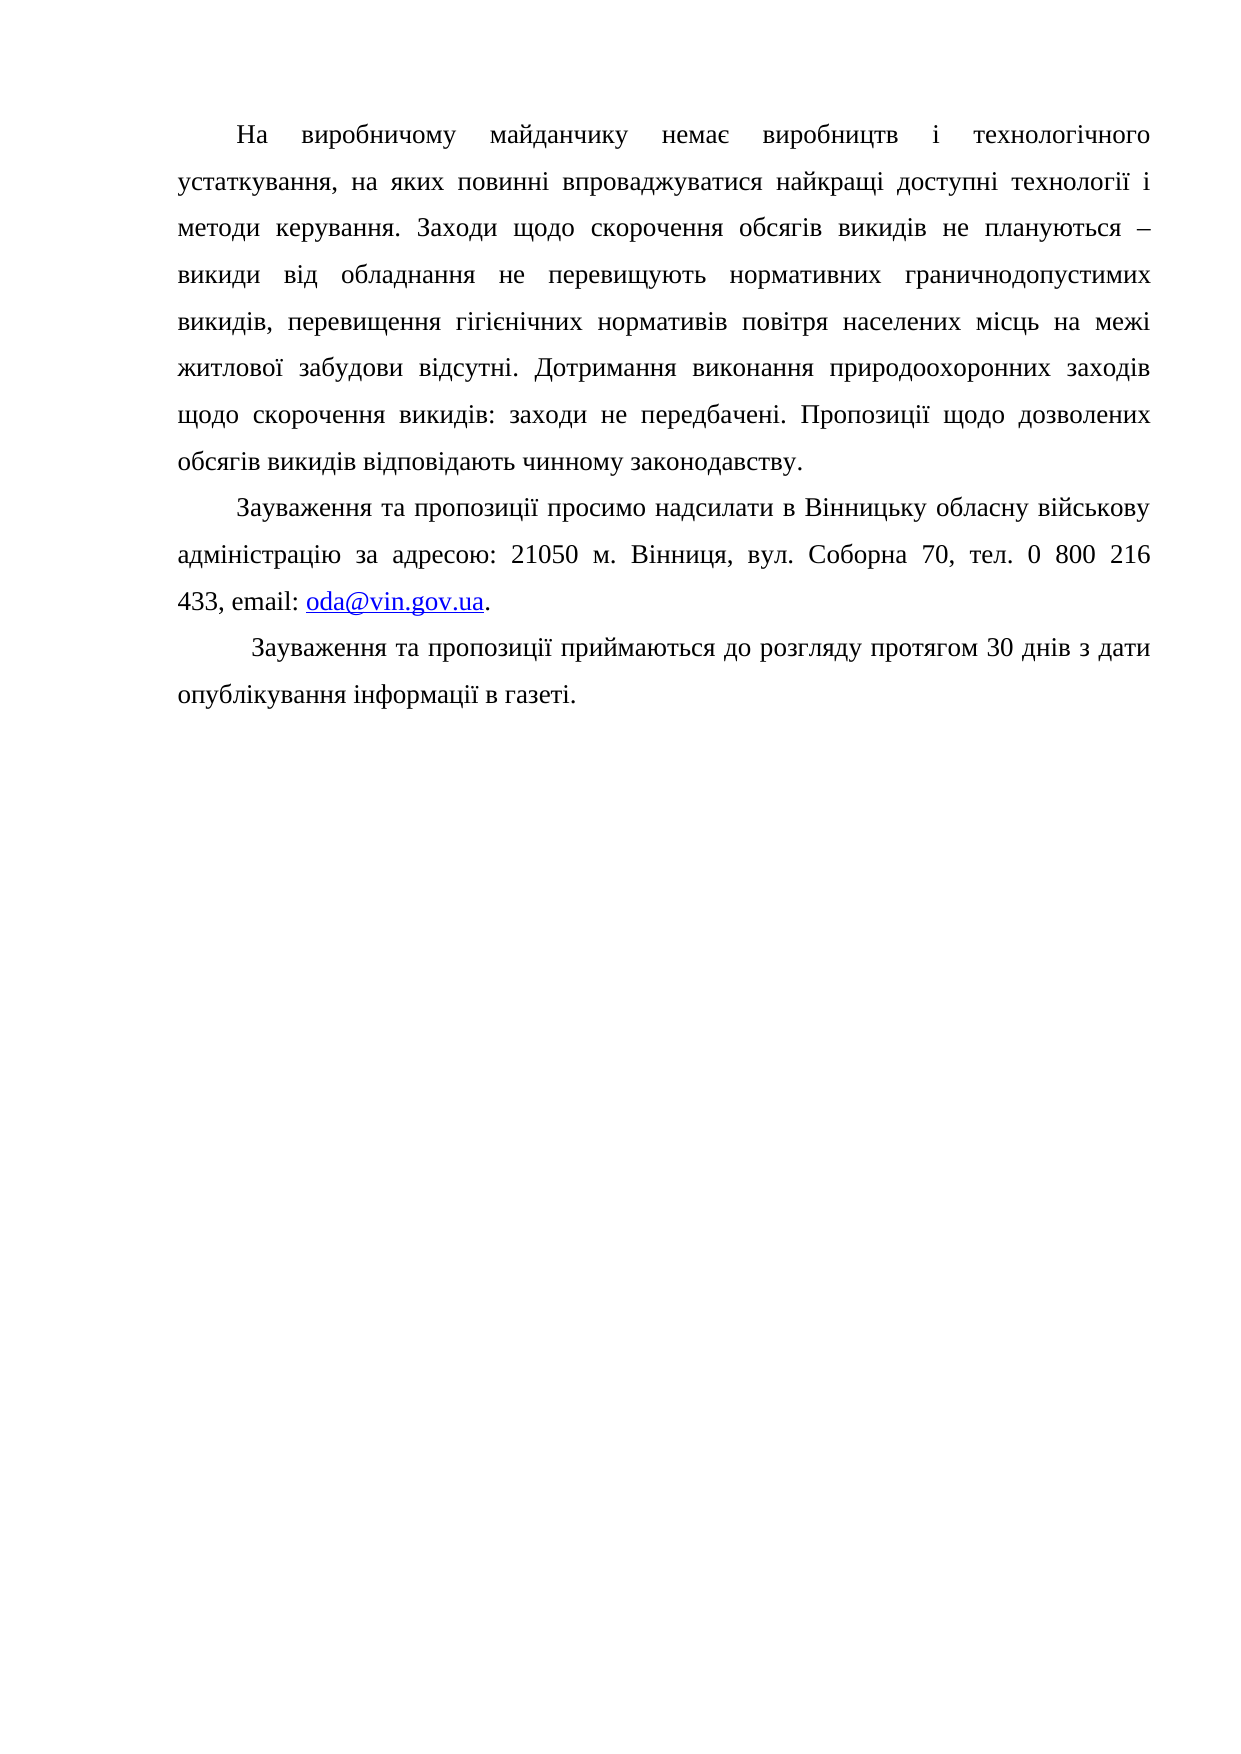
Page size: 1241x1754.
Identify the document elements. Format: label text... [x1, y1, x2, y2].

text На виробничому майданчику немає виробництв і технологічного устаткування, на яких повинні впроваджуватися найкращі доступні технології і методи керування. Заходи щодо скорочення обсягів викидів не плануються – викиди від обладнання не перевищують нормативних граничнодопустимих викидів, перевищення гігієнічних нормативів повітря населених місць на межі житлової забудови відсутні. Дотримання виконання природоохоронних заходів щодо скорочення викидів: заходи не передбачені. Пропозиції щодо дозволених обсягів викидів відповідають чинному законодавству. [177, 118, 1152, 476]
text Зауваження та пропозиції приймаються до розгляду протягом 30 днів з дати опублікування інформації в газеті. [177, 631, 1152, 709]
text Зауваження та пропозиції просимо надсилати в Вінницьку обласну військову адміністрацію за адресою: 21050 м. Вінниця, вул. Соборна 70, тел. 0 800 216 433, email: oda@vin.gov.ua. [177, 491, 1152, 616]
